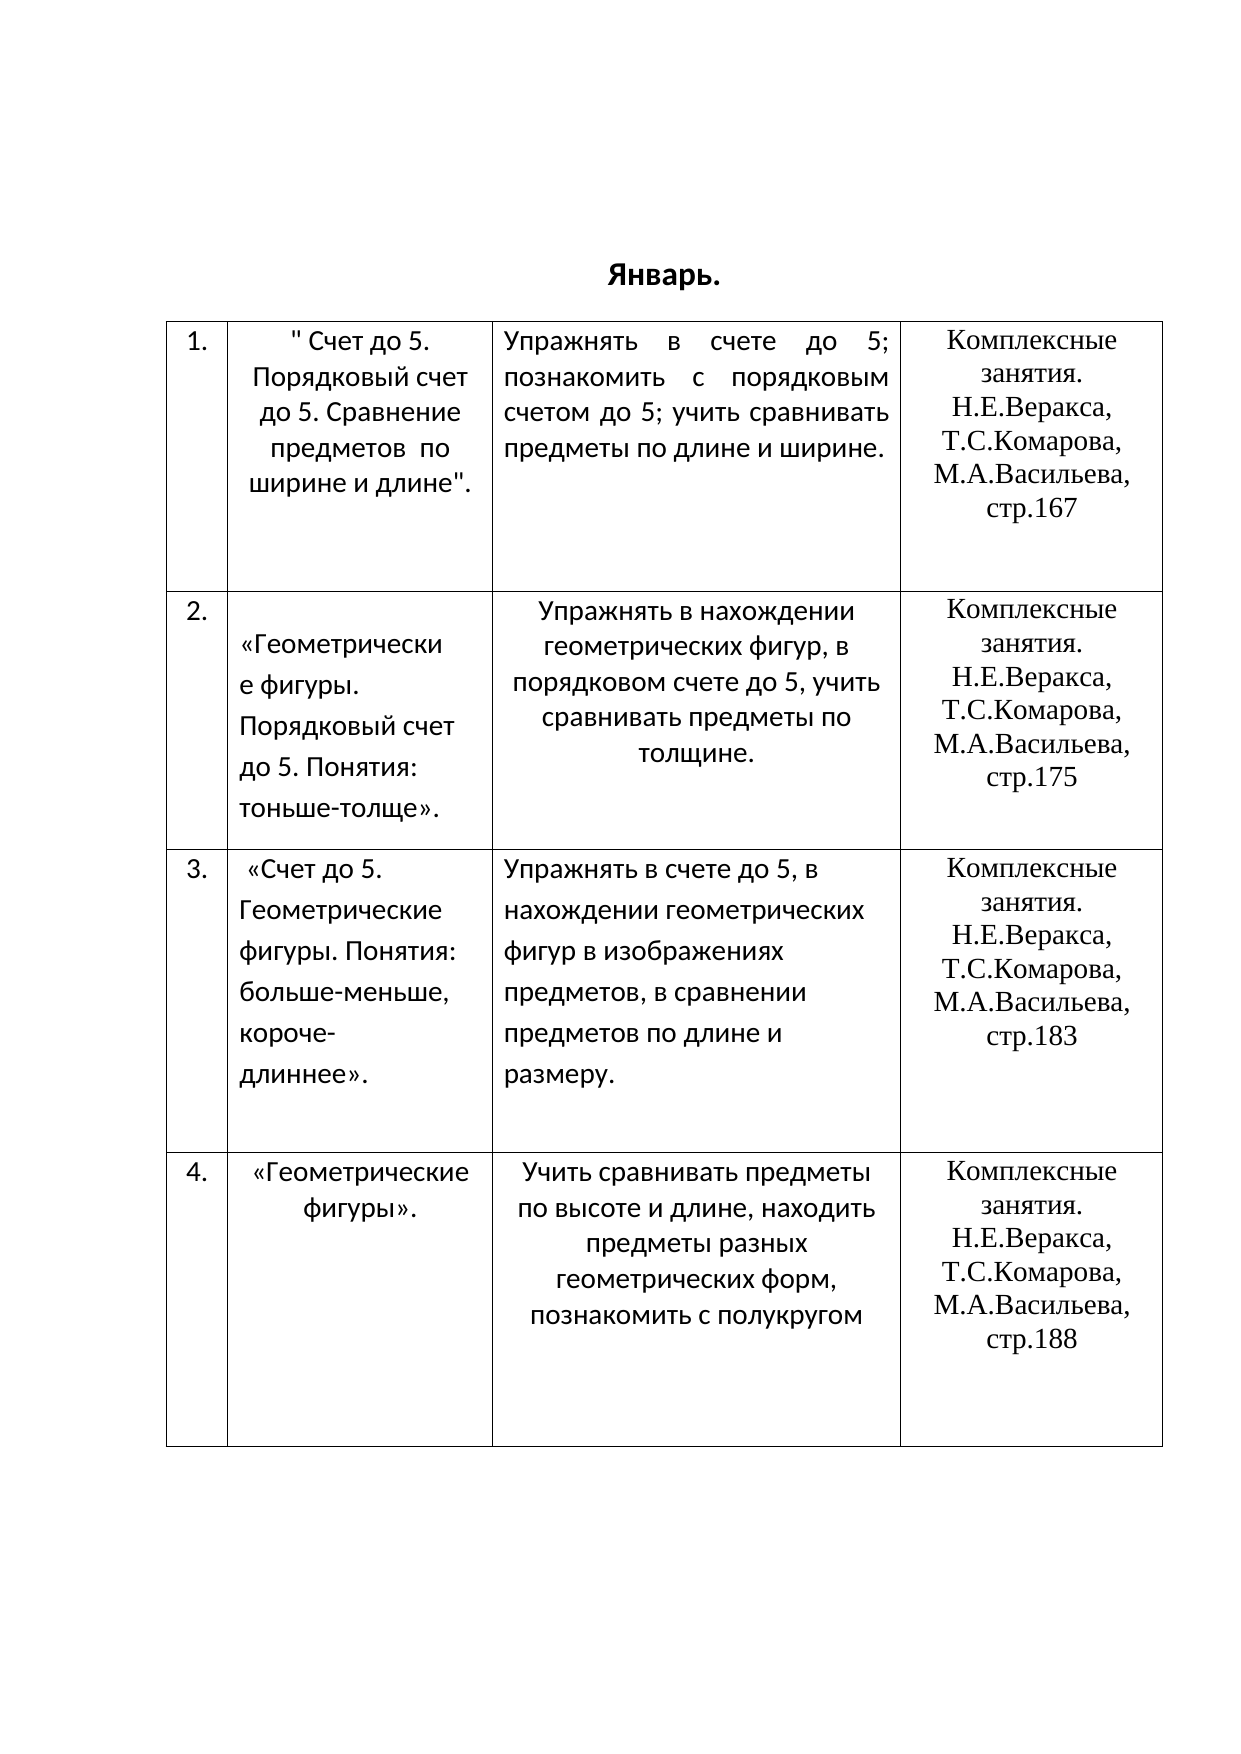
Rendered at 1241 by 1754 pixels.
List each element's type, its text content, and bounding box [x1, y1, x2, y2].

table_header Упражнять в счете до 5; познакомить с порядковым счетом до 5; учить сравнивать предметы по длине и ширине. [493, 322, 900, 591]
table_cell Учить сравнивать предметы по высоте и длине, находить предметы разных геометрических форм, познакомить с полукругом [493, 1153, 900, 1446]
table_cell 2. [167, 592, 227, 849]
table_cell Комплексные занятия. Н.Е.Веракса, Т.С.Комарова, М.А.Васильева, стр.175 [901, 592, 1162, 849]
table_cell Комплексные занятия. Н.Е.Веракса, Т.С.Комарова, М.А.Васильева, стр.183 [901, 850, 1162, 1152]
table_header " Счет до 5. Порядковый счет до 5. Сравнение предметов по ширине и длине". [228, 322, 492, 591]
table_cell 4. [167, 1153, 227, 1446]
table_header Комплексные занятия. Н.Е.Веракса, Т.С.Комарова, М.А.Васильева, стр.167 [901, 322, 1162, 591]
table_cell 3. [167, 850, 227, 1152]
table_cell «Счет до 5. Геометрические фигуры. Понятия: больше-меньше, короче-длиннее». [228, 850, 492, 1152]
table_cell «Геометрические фигуры». [228, 1153, 492, 1446]
text Январь. [177, 253, 1152, 294]
table_cell «Геометрические фигуры. Порядковый счет до 5. Понятия: тоньше-толще». [228, 592, 492, 849]
table_cell Упражнять в счете до 5, в нахождении геометрических фигур в изображениях предметов, в сравнении предметов по длине и размеру. [493, 850, 900, 1152]
table_cell Комплексные занятия. Н.Е.Веракса, Т.С.Комарова, М.А.Васильева, стр.188 [901, 1153, 1162, 1446]
table_header 1. [167, 322, 227, 591]
table_cell Упражнять в нахождении геометрических фигур, в порядковом счете до 5, учить сравнивать предметы по толщине. [493, 592, 900, 849]
